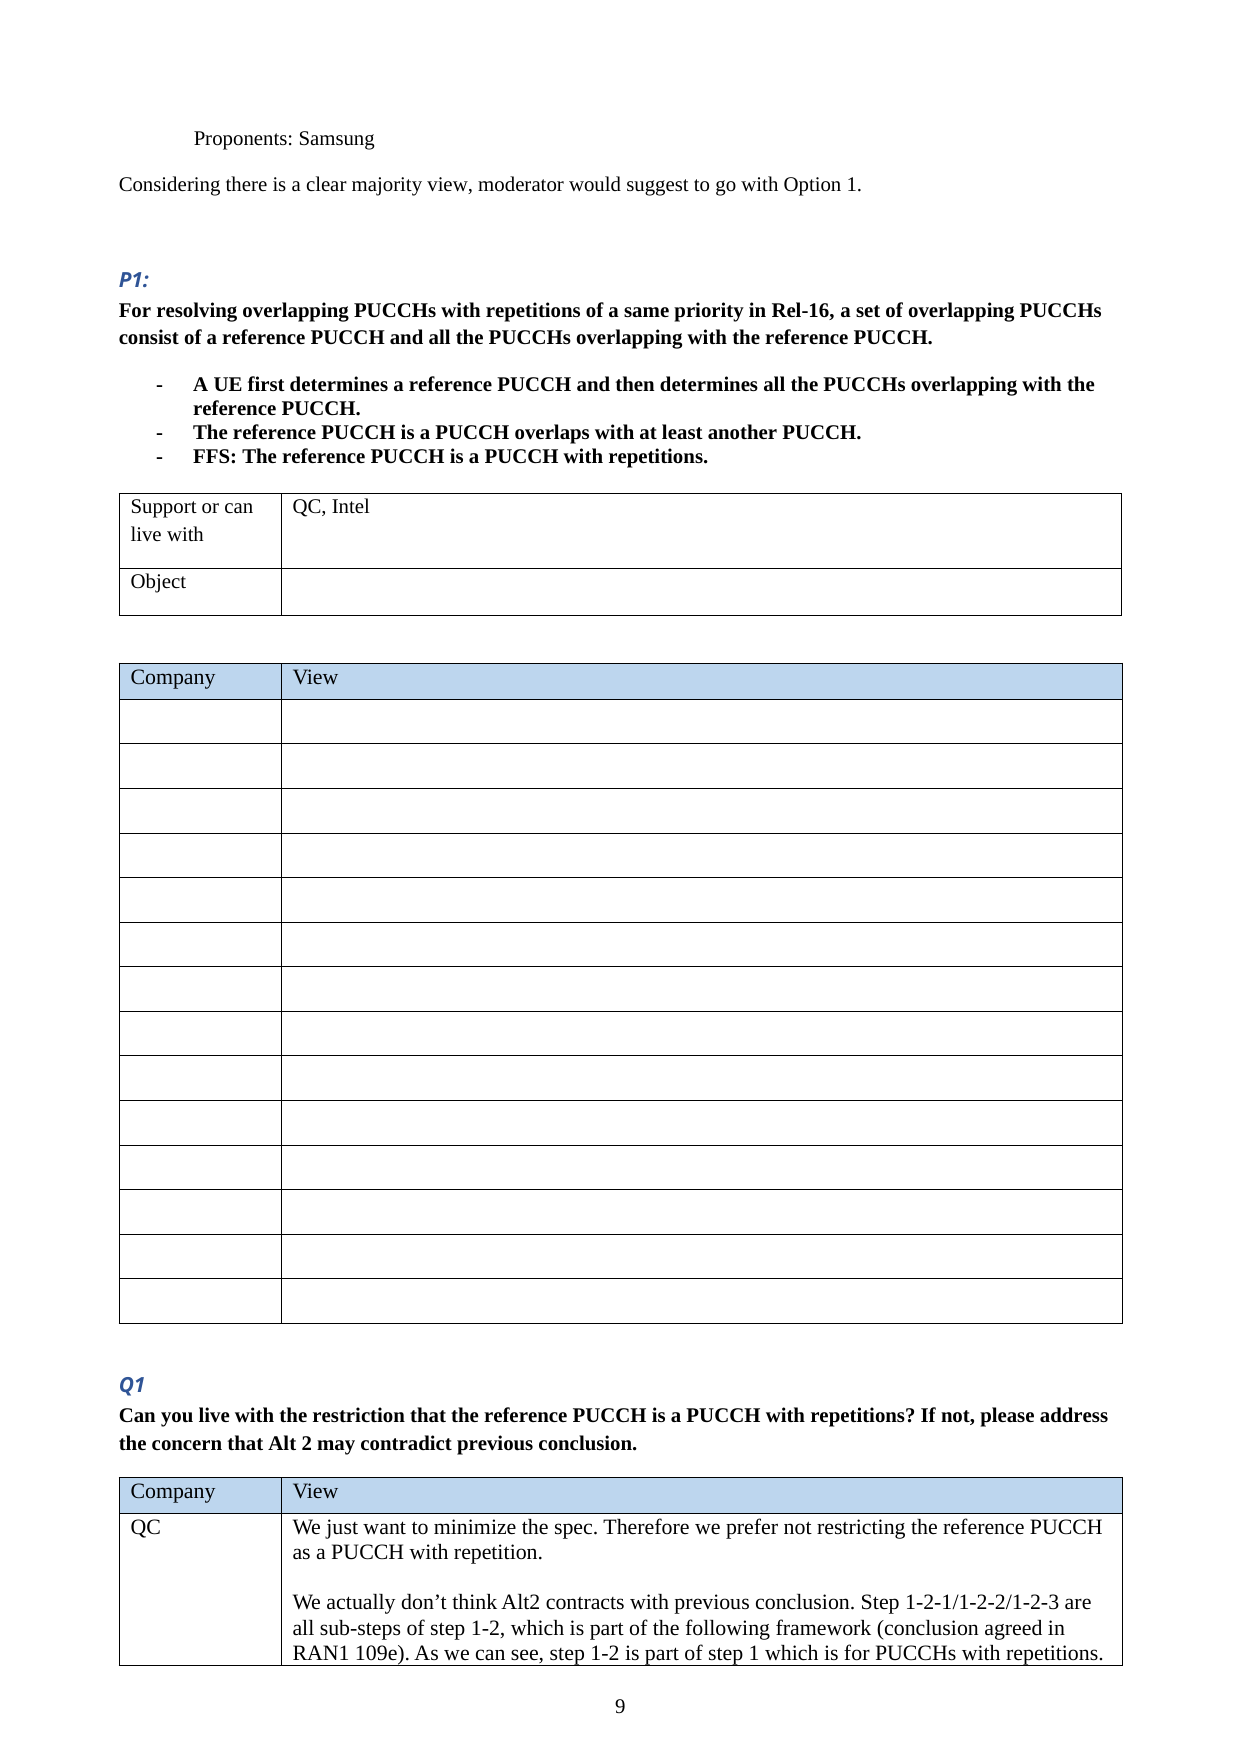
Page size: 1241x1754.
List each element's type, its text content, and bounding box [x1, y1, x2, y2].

text For resolving overlapping PUCCHs with repetitions of a same priority in Rel-16, a set of overlapping PUCCHs consist of a reference PUCCH and all the PUCCHs overlapping with the reference PUCCH. [118, 298, 1122, 349]
table_header Company [120, 664, 281, 699]
table_cell [120, 1235, 281, 1278]
subtitle P1: [118, 265, 1122, 293]
table_cell [120, 744, 281, 788]
text Proponents: Samsung [118, 126, 1122, 150]
table_header QC, Intel [282, 494, 1121, 568]
table_cell [282, 700, 1122, 743]
table_cell [282, 967, 1122, 1011]
table_header View [282, 664, 1122, 699]
table_cell [282, 923, 1122, 966]
table_cell [120, 1012, 281, 1055]
table_cell [120, 1146, 281, 1189]
table_cell [120, 1279, 281, 1323]
table_cell [282, 834, 1122, 877]
table_header Support or can live with [120, 494, 281, 568]
text Considering there is a clear majority view, moderator would suggest to go with Option 1. [118, 172, 1122, 196]
table_cell [282, 878, 1122, 922]
table_cell [120, 1190, 281, 1234]
table_cell [282, 569, 1121, 615]
table_cell [282, 1101, 1122, 1144]
table_cell [120, 923, 281, 966]
table_cell Object [120, 569, 281, 615]
list FFS: The reference PUCCH is a PUCCH with repetitions. [156, 444, 1122, 468]
list A UE first determines a reference PUCCH and then determines all the PUCCHs overlapping with the reference PUCCH. [156, 372, 1122, 420]
table_cell [282, 1146, 1122, 1189]
table_header Company [120, 1478, 281, 1513]
table_cell [120, 967, 281, 1011]
table_cell [120, 834, 281, 877]
table_cell [120, 878, 281, 922]
table_cell [282, 1012, 1122, 1055]
table_cell [282, 1056, 1122, 1100]
table_cell [282, 789, 1122, 832]
table_cell QC [120, 1514, 281, 1665]
table_cell [120, 700, 281, 743]
table_header View [282, 1478, 1122, 1513]
table_cell [282, 1235, 1122, 1278]
list The reference PUCCH is a PUCCH overlaps with at least another PUCCH. [156, 420, 1122, 444]
subtitle Q1 [118, 1370, 1122, 1399]
table_cell [120, 1101, 281, 1144]
table_cell [282, 744, 1122, 788]
text Can you live with the restriction that the reference PUCCH is a PUCCH with repetitions? If not, please address the concern that Alt 2 may contradict previous conclusion. [118, 1403, 1122, 1454]
table_cell [282, 1279, 1122, 1323]
table_cell [282, 1190, 1122, 1234]
table_cell [120, 1056, 281, 1100]
table_cell [120, 789, 281, 832]
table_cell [282, 1514, 1122, 1665]
